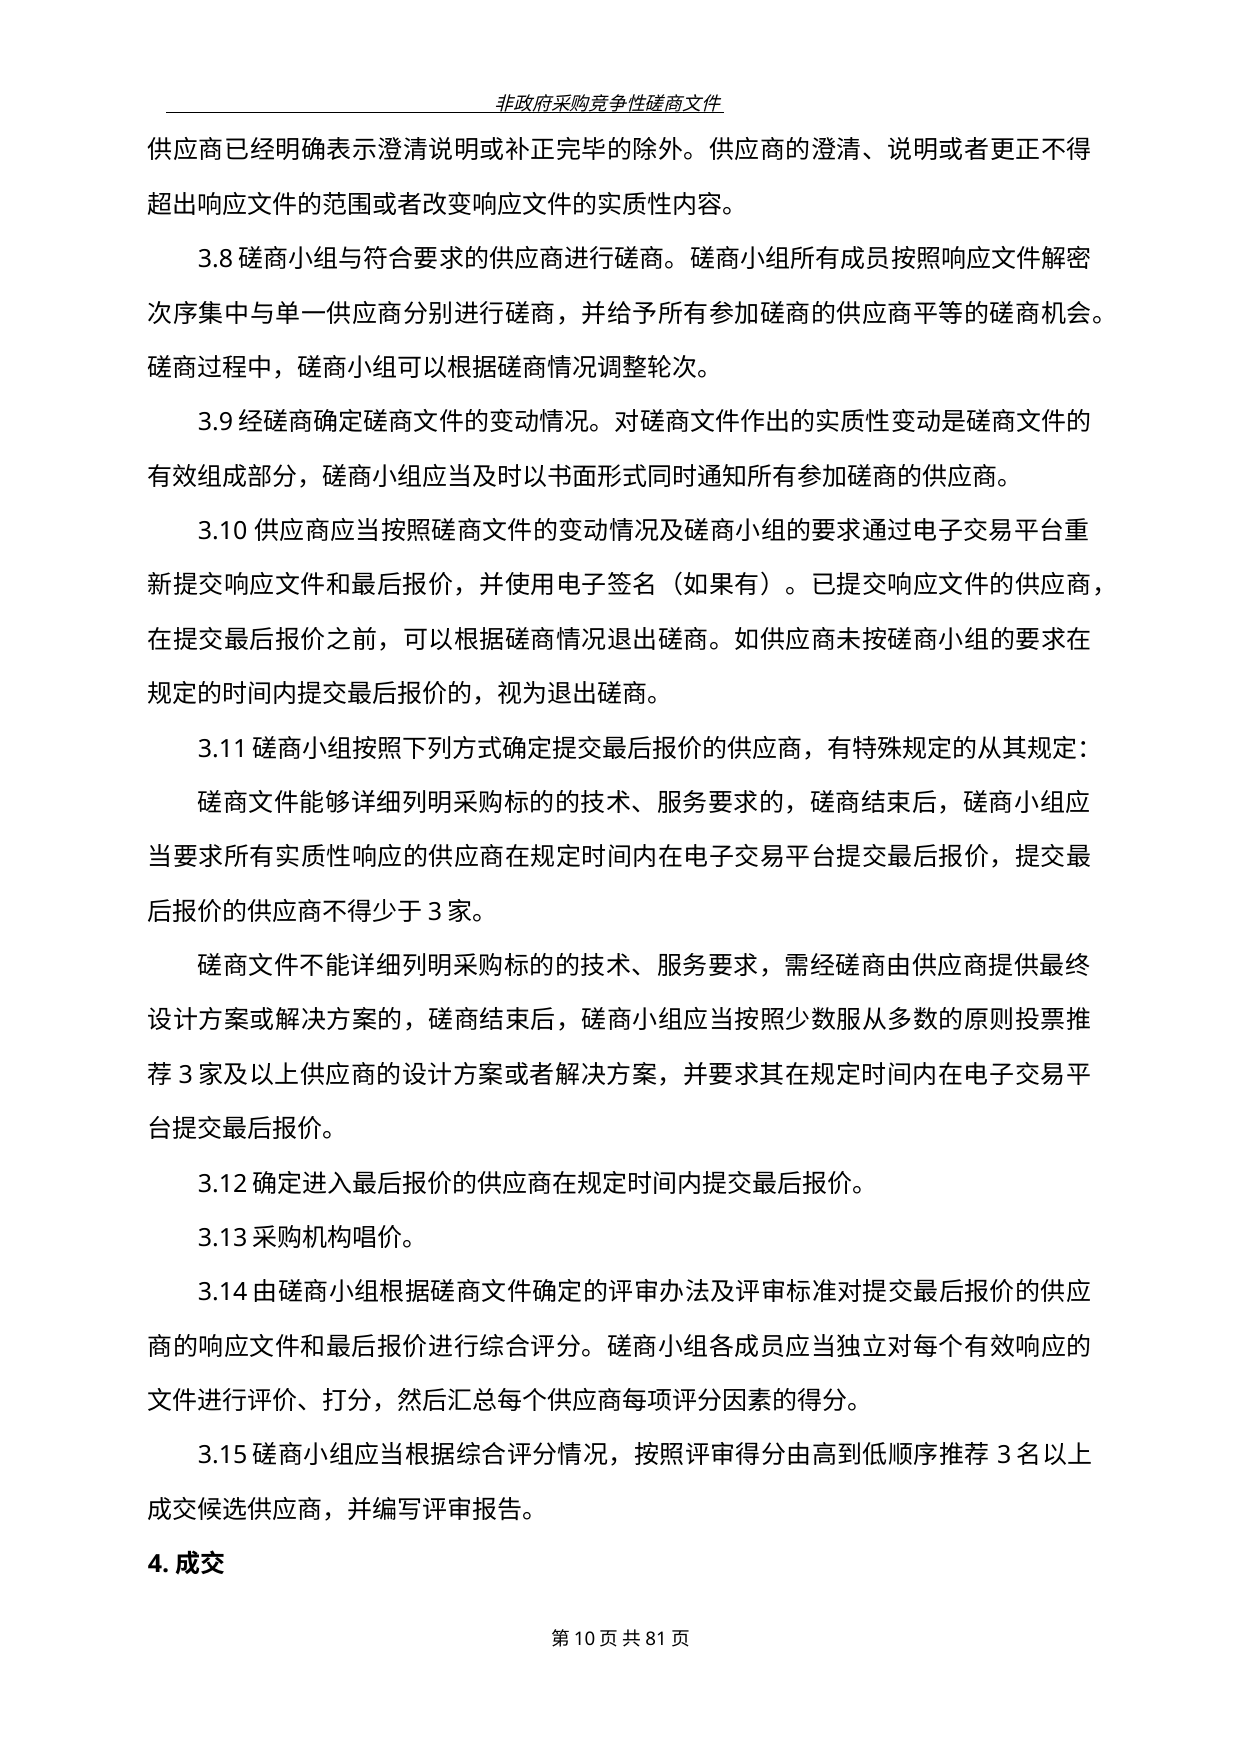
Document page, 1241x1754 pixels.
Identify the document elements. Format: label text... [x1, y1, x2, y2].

text 3.8磋商小组与符合要求的供应商进行磋商。磋商小组所有成员按照响应文件解密次序集中与单一供应商分别进行磋商，并给予所有参加磋商的供应商平等的磋商机会。磋商过程中，磋商小组可以根据磋商情况调整轮次。 [148, 239, 1092, 384]
text 3.15磋商小组应当根据综合评分情况，按照评审得分由高到低顺序推荐3名以上成交候选供应商，并编写评审报告。 [148, 1435, 1092, 1526]
text 3.11磋商小组按照下列方式确定提交最后报价的供应商，有特殊规定的从其规定： [148, 728, 1092, 764]
text 3.9经磋商确定磋商文件的变动情况。对磋商文件作出的实质性变动是磋商文件的有效组成部分，磋商小组应当及时以书面形式同时通知所有参加磋商的供应商。 [148, 402, 1092, 492]
text 3.14由磋商小组根据磋商文件确定的评审办法及评审标准对提交最后报价的供应商的响应文件和最后报价进行综合评分。磋商小组各成员应当独立对每个有效响应的文件进行评价、打分，然后汇总每个供应商每项评分因素的得分。 [148, 1272, 1092, 1417]
text 磋商文件不能详细列明采购标的的技术、服务要求，需经磋商由供应商提供最终设计方案或解决方案的，磋商结束后，磋商小组应当按照少数服从多数的原则投票推荐3家及以上供应商的设计方案或者解决方案，并要求其在规定时间内在电子交易平台提交最后报价。 [148, 946, 1092, 1145]
text 磋商文件能够详细列明采购标的的技术、服务要求的，磋商结束后，磋商小组应当要求所有实质性响应的供应商在规定时间内在电子交易平台提交最后报价，提交最后报价的供应商不得少于3家。 [148, 782, 1092, 927]
text 4. 成交 [148, 1544, 1092, 1580]
text 3.10 供应商应当按照磋商文件的变动情况及磋商小组的要求通过电子交易平台重新提交响应文件和最后报价，并使用电子签名（如果有）。已提交响应文件的供应商，在提交最后报价之前，可以根据磋商情况退出磋商。如供应商未按磋商小组的要求在规定的时间内提交最后报价的，视为退出磋商。 [148, 511, 1092, 710]
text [148, 130, 1092, 221]
text 3.13采购机构唱价。 [148, 1217, 1092, 1254]
text 3.12确定进入最后报价的供应商在规定时间内提交最后报价。 [148, 1163, 1092, 1199]
